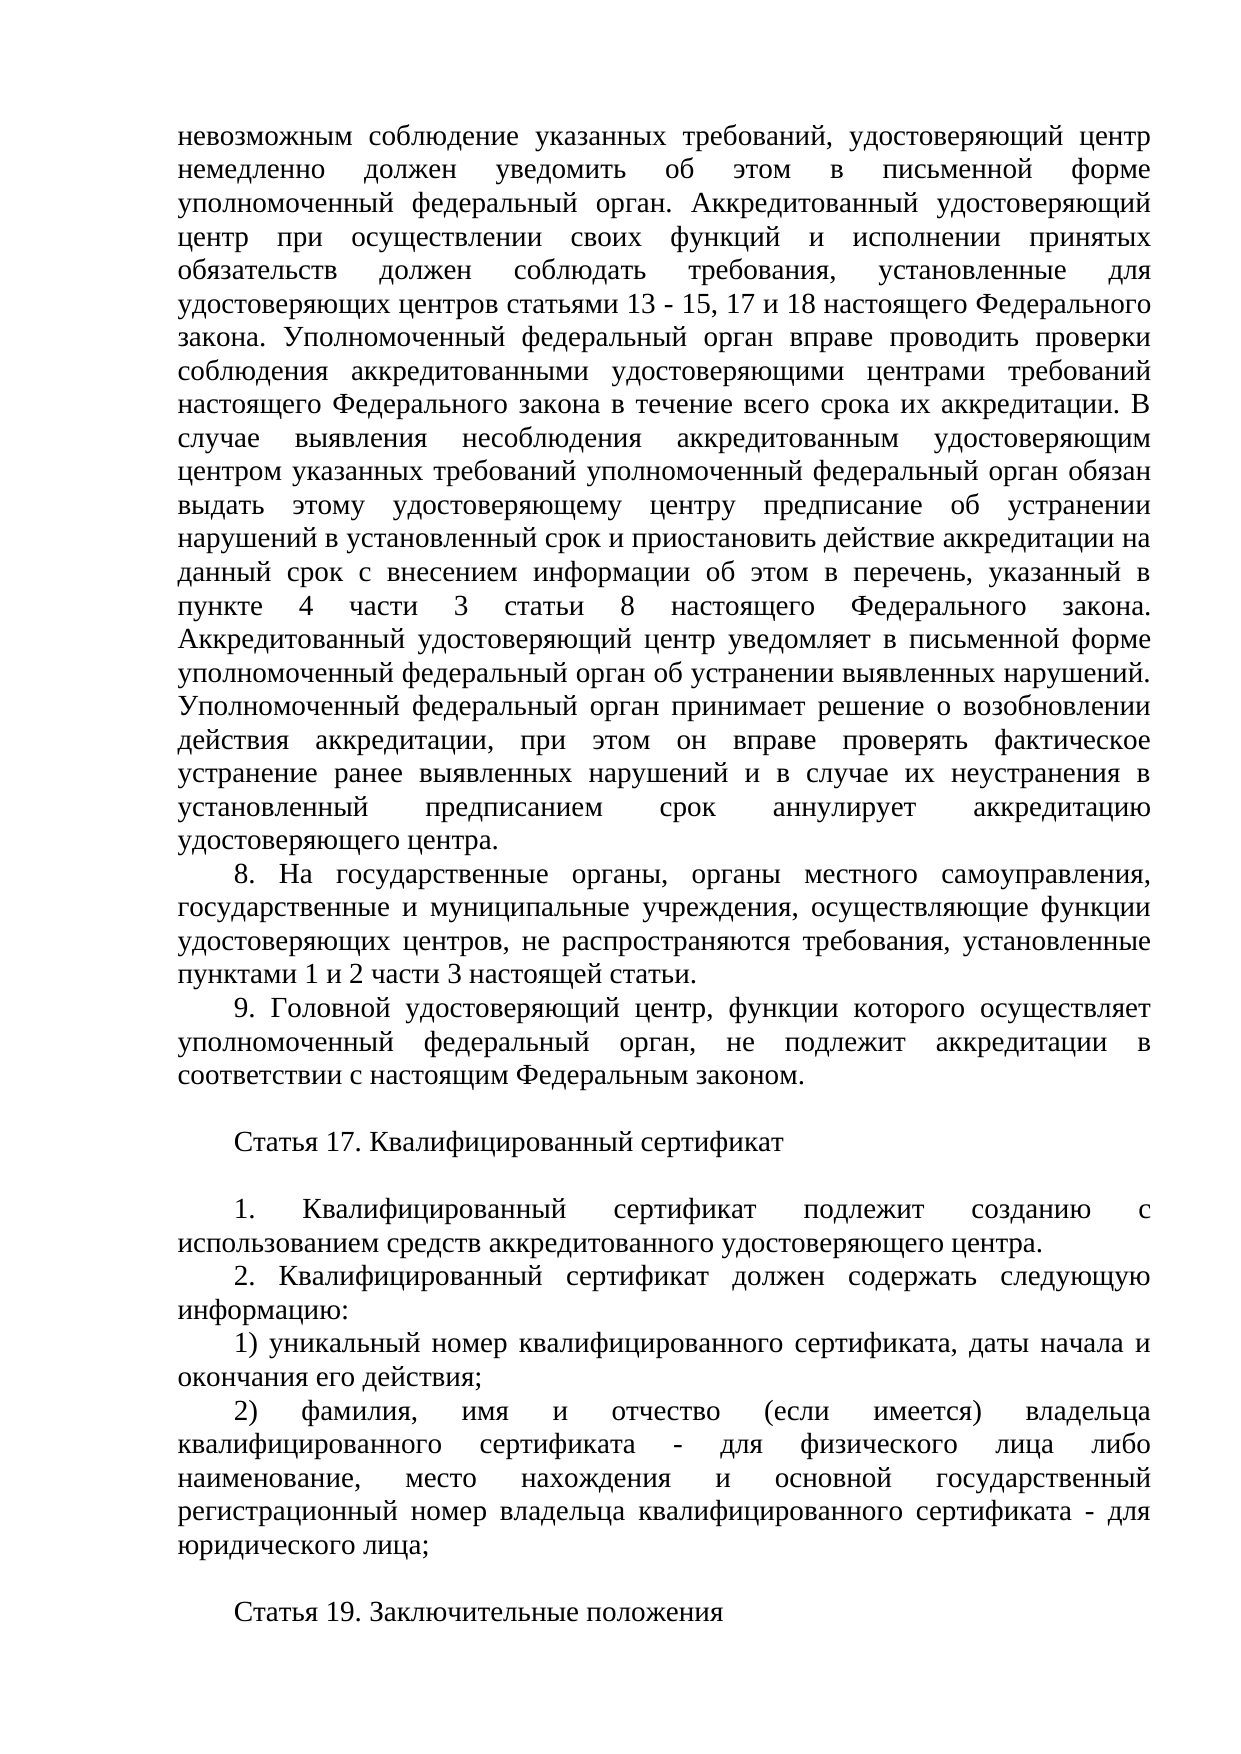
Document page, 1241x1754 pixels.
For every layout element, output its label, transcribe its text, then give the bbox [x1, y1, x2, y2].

text 9. Головной удостоверяющий центр, функции которого осуществляет уполномоченный федеральный орган, не подлежит аккредитации в соответствии с настоящим Федеральным законом. [177, 990, 1152, 1091]
text 2. Квалифицированный сертификат должен содержать следующую информацию: [177, 1258, 1152, 1326]
text Статья 19. Заключительные положения [177, 1594, 1152, 1627]
text Статья 17. Квалифицированный сертификат [177, 1124, 1152, 1158]
text 1) уникальный номер квалифицированного сертификата, даты начала и окончания его действия; [177, 1326, 1152, 1393]
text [177, 118, 1152, 856]
text 1. Квалифицированный сертификат подлежит созданию с использованием средств аккредитованного удостоверяющего центра. [177, 1191, 1152, 1258]
text 2) фамилия, имя и отчество (если имеется) владельца квалифицированного сертификата - для физического лица либо наименование, место нахождения и основной государственный регистрационный номер владельца квалифицированного сертификата - для юридического лица; [177, 1393, 1152, 1560]
text 8. На государственные органы, органы местного самоуправления, государственные и муниципальные учреждения, осуществляющие функции удостоверяющих центров, не распространяются требования, установленные пунктами 1 и 2 части 3 настоящей статьи. [177, 856, 1152, 990]
